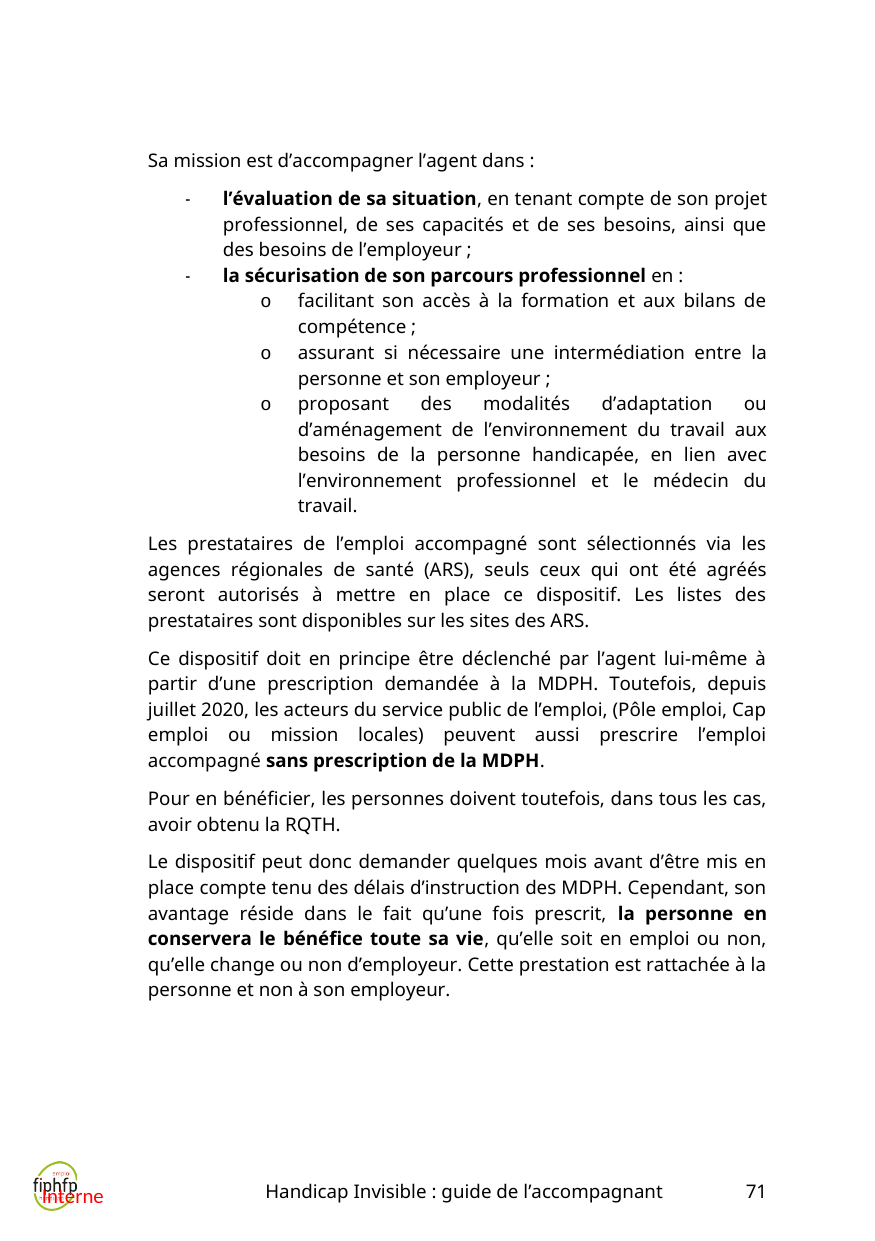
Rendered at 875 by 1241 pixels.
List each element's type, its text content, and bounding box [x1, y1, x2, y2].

list l’évaluation de sa situation, en tenant compte de son projet professionnel, de ses capacités et de ses besoins, ainsi que des besoins de l’employeur ; [185, 186, 767, 262]
text Ce dispositif doit en principe être déclenché par l’agent lui-même à partir d’une prescription demandée à la MDPH. Toutefois, depuis juillet 2020, les acteurs du service public de l’emploi, (Pôle emploi, Cap emploi ou mission locales) peuvent aussi prescrire l’emploi accompagné sans prescription de la MDPH. [148, 645, 767, 773]
text Le dispositif peut donc demander quelques mois avant d’être mis en place compte tenu des délais d’instruction des MDPH. Cependant, son avantage réside dans le fait qu’une fois prescrit, la personne en conservera le bénéfice toute sa vie, qu’elle soit en emploi ou non, qu’elle change ou non d’employeur. Cette prestation est rattachée à la personne et non à son employeur. [148, 849, 767, 1002]
text Sa mission est d’accompagner l’agent dans : [148, 148, 767, 173]
list facilitant son accès à la formation et aux bilans de compétence ; [260, 288, 767, 339]
list la sécurisation de son parcours professionnel en : [185, 262, 767, 288]
picture [33, 1161, 78, 1211]
list proposant des modalités d’adaptation ou d’aménagement de l’environnement du travail aux besoins de la personne handicapée, en lien avec l’environnement professionnel et le médecin du travail. [260, 390, 767, 518]
text Les prestataires de l’emploi accompagné sont sélectionnés via les agences régionales de santé (ARS), seuls ceux qui ont été agréés seront autorisés à mettre en place ce dispositif. Les listes des prestataires sont disponibles sur les sites des ARS. [148, 531, 767, 633]
list assurant si nécessaire une intermédiation entre la personne et son employeur ; [260, 339, 767, 390]
text Pour en bénéficier, les personnes doivent toutefois, dans tous les cas, avoir obtenu la RQTH. [148, 785, 767, 836]
